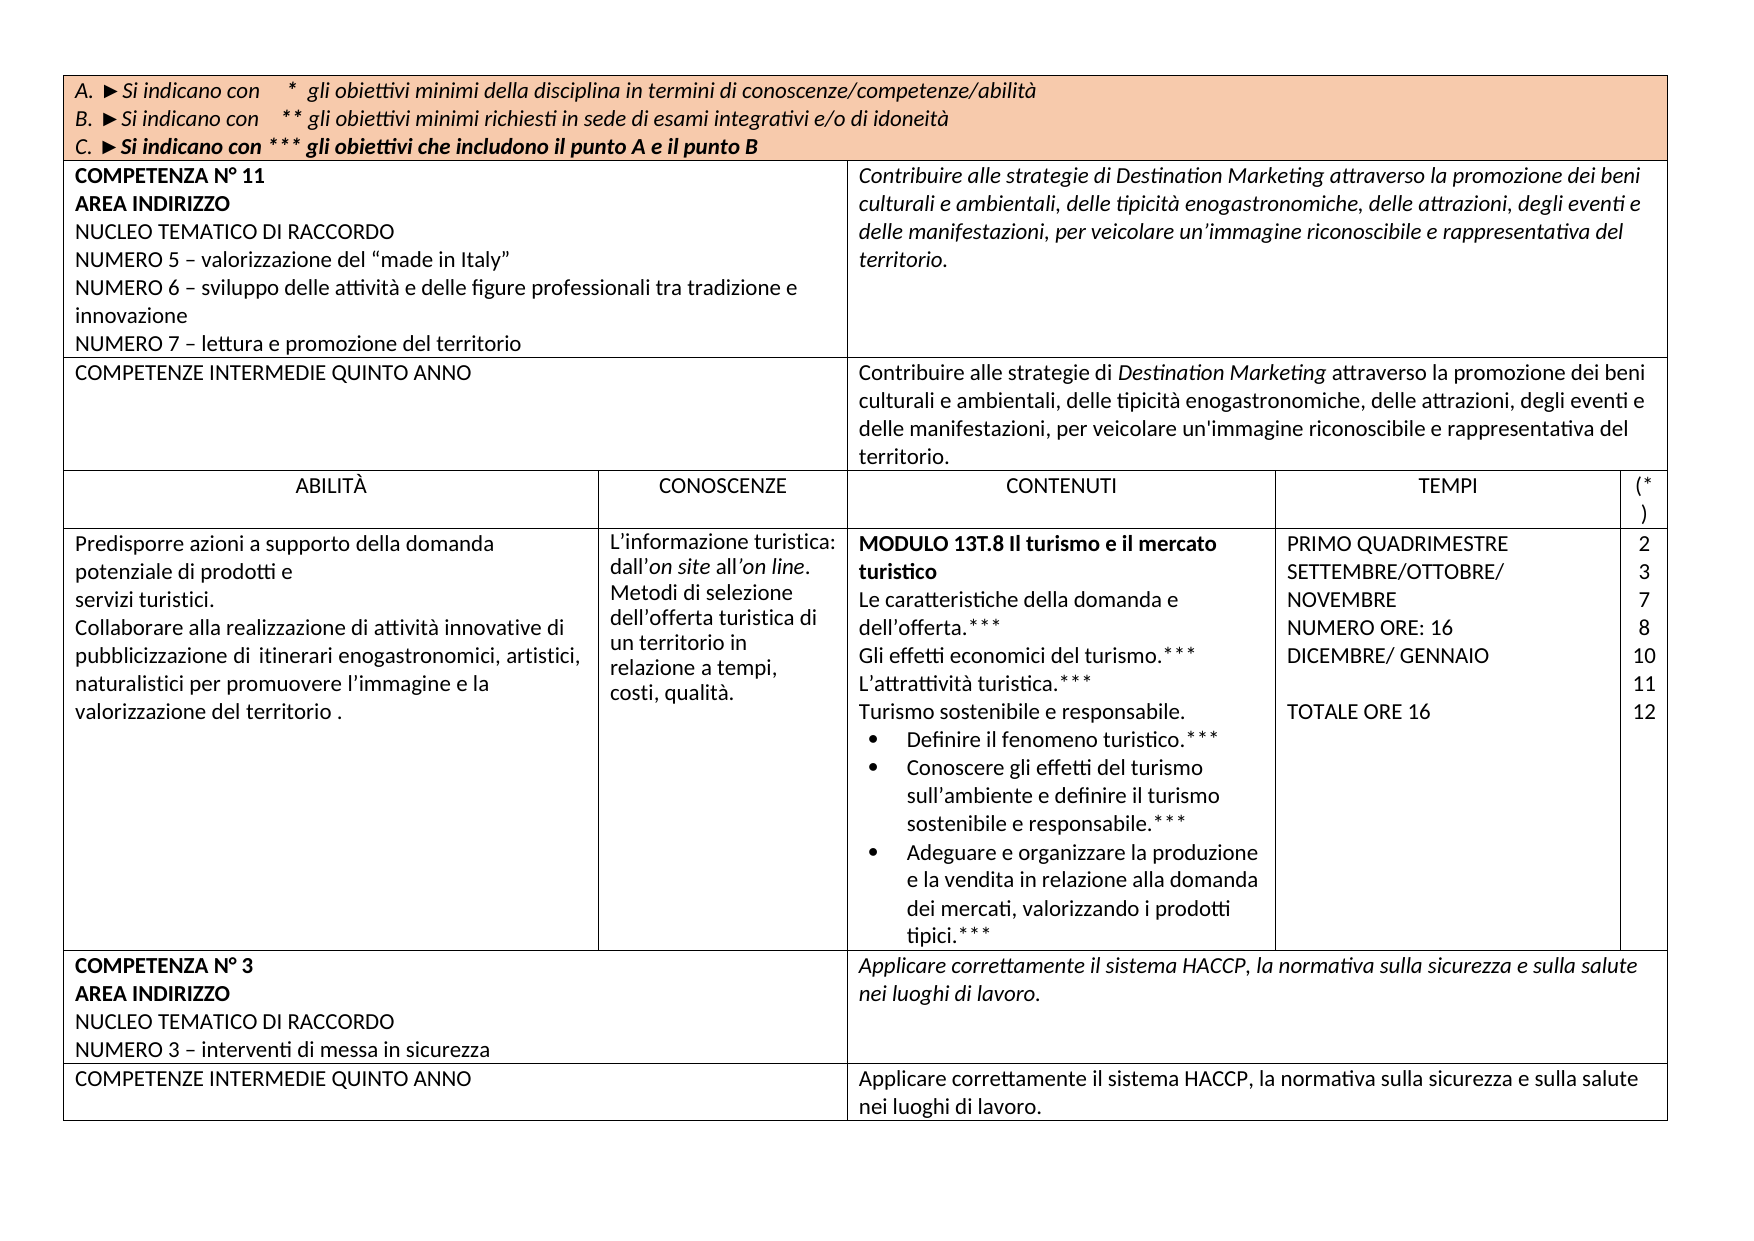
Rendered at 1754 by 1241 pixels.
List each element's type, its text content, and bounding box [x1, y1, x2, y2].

table_cell Applicare correttamente il sistema HACCP, la normativa sulla sicurezza e sulla salute nei luoghi di lavoro. [848, 1064, 1667, 1120]
table_cell COMPETENZA N° 11 AREA INDIRIZZO NUCLEO TEMATICO DI RACCORDO NUMERO 5 – valorizzazione del “made in Italy” NUMERO 6 – sviluppo delle attività e delle figure professionali tra tradizione e innovazione NUMERO 7 – lettura e promozione del territorio [64, 161, 847, 357]
table_cell COMPETENZE INTERMEDIE QUINTO ANNO [64, 1064, 847, 1120]
table_cell TEMPI [1276, 471, 1620, 528]
table_cell COMPETENZA N° 3 AREA INDIRIZZO NUCLEO TEMATICO DI RACCORDO NUMERO 3 – interventi di messa in sicurezza [64, 951, 847, 1063]
table_cell Contribuire alle strategie di Destination Marketing attraverso la promozione dei beni culturali e ambientali, delle tipicità enogastronomiche, delle attrazioni, degli eventi e delle manifestazioni, per veicolare un'immagine riconoscibile e rappresentativa del territorio. [848, 358, 1667, 470]
table_cell (*) [1621, 471, 1667, 528]
table_cell ABILITÀ [64, 471, 598, 528]
table_cell PRIMO QUADRIMESTRE SETTEMBRE/OTTOBRE/NOVEMBRE NUMERO ORE: 16 DICEMBRE/ GENNAIO TOTALE ORE 16 [1276, 529, 1620, 950]
table_cell MODULO 13T.8 Il turismo e il mercato turistico Le caratteristiche della domanda e dell’offerta.*** Gli effetti economici del turismo.*** L’attrattività turistica.*** Turismo sostenibile e responsabile. Definire il fenomeno turistico.*** Conoscere gli effetti del turismo sull’ambiente e definire il turismo sostenibile e responsabile.*** Adeguare e organizzare la produzione e la vendita in relazione alla domanda dei mercati, valorizzando i prodotti tipici.*** [848, 529, 1275, 950]
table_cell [64, 76, 1667, 160]
table_cell COMPETENZE INTERMEDIE QUINTO ANNO [64, 358, 847, 470]
table_cell L’informazione turistica: dall’on site all’on line. Metodi di selezione dell’offerta turistica di un territorio in relazione a tempi, costi, qualità. [599, 529, 847, 950]
table_cell Contribuire alle strategie di Destination Marketing attraverso la promozione dei beni culturali e ambientali, delle tipicità enogastronomiche, delle attrazioni, degli eventi e delle manifestazioni, per veicolare un’immagine riconoscibile e rappresentativa del territorio. [848, 161, 1667, 357]
table_cell CONTENUTI [848, 471, 1275, 528]
table_cell Predisporre azioni a supporto della domanda potenziale di prodotti e servizi turistici. Collaborare alla realizzazione di attività innovative di pubblicizzazione di itinerari enogastronomici, artistici, naturalistici per promuovere l’immagine e la valorizzazione del territorio . [64, 529, 598, 950]
table_cell CONOSCENZE [599, 471, 847, 528]
table_cell Applicare correttamente il sistema HACCP, la normativa sulla sicurezza e sulla salute nei luoghi di lavoro. [848, 951, 1667, 1063]
table_cell 2 3 7 8 10 11 12 [1621, 529, 1667, 950]
